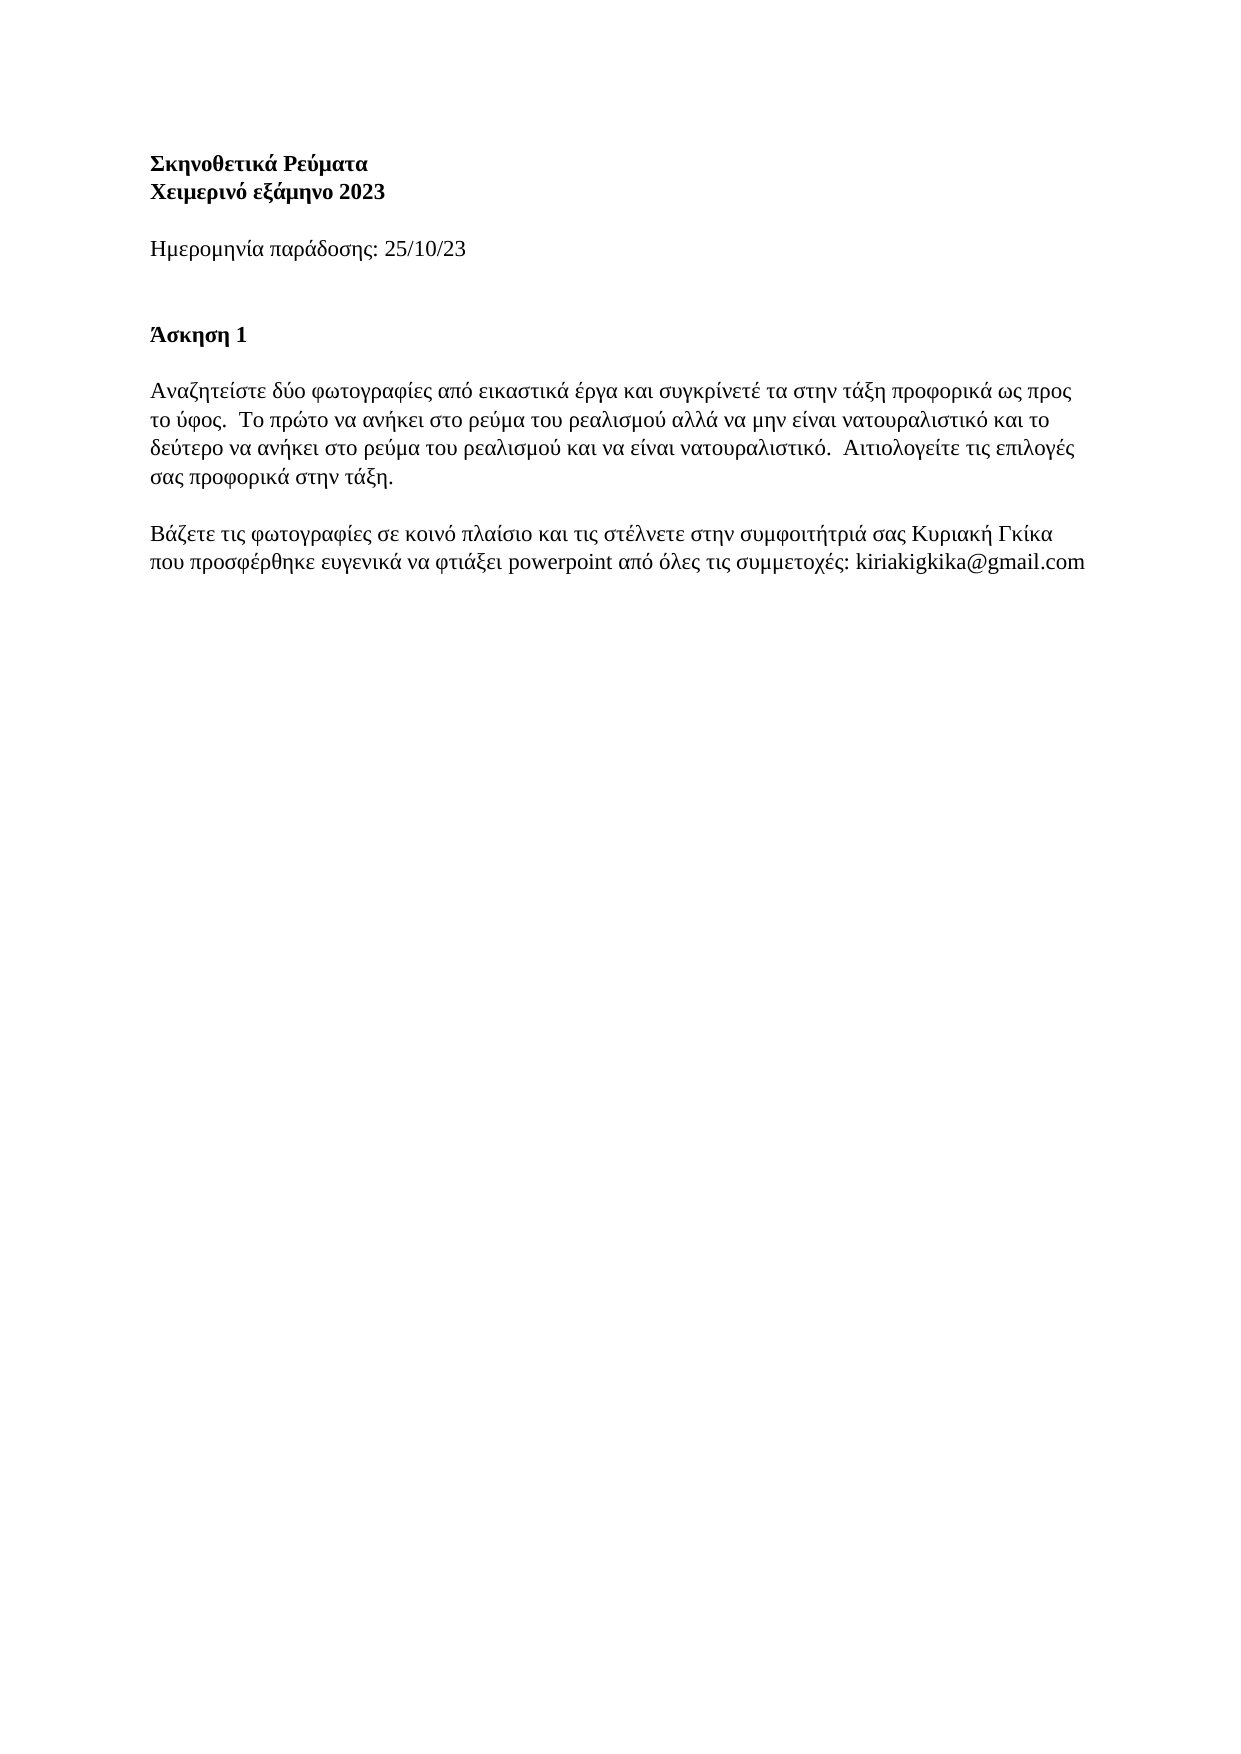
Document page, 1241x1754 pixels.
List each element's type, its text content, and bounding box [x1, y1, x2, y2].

text Σκηνοθετικά Ρεύματα [150, 150, 1090, 176]
text Ημερομηνία παράδοσης: 25/10/23 [150, 235, 1090, 262]
text Αναζητείστε δύο φωτογραφίες από εικαστικά έργα και συγκρίνετέ τα στην τάξη προφορικά ως προς το ύφος. Το πρώτο να ανήκει στο ρεύμα του ρεαλισμού αλλά να μην είναι νατουραλιστικό και το δεύτερο να ανήκει στο ρεύμα του ρεαλισμού και να είναι νατουραλιστικό. Αιτιολογείτε τις επιλογές σας προφορικά στην τάξη. [150, 377, 1090, 489]
text Χειμερινό εξάμηνο 2023 [150, 178, 1090, 205]
text Βάζετε τις φωτογραφίες σε κοινό πλαίσιο και τις στέλνετε στην συμφοιτήτριά σας Κυριακή Γκίκα που προσφέρθηκε ευγενικά να φτιάξει powerpoint από όλες τις συμμετοχές: kiriakigkika@gmail.com [150, 520, 1090, 574]
text Άσκηση 1 [150, 321, 1090, 347]
